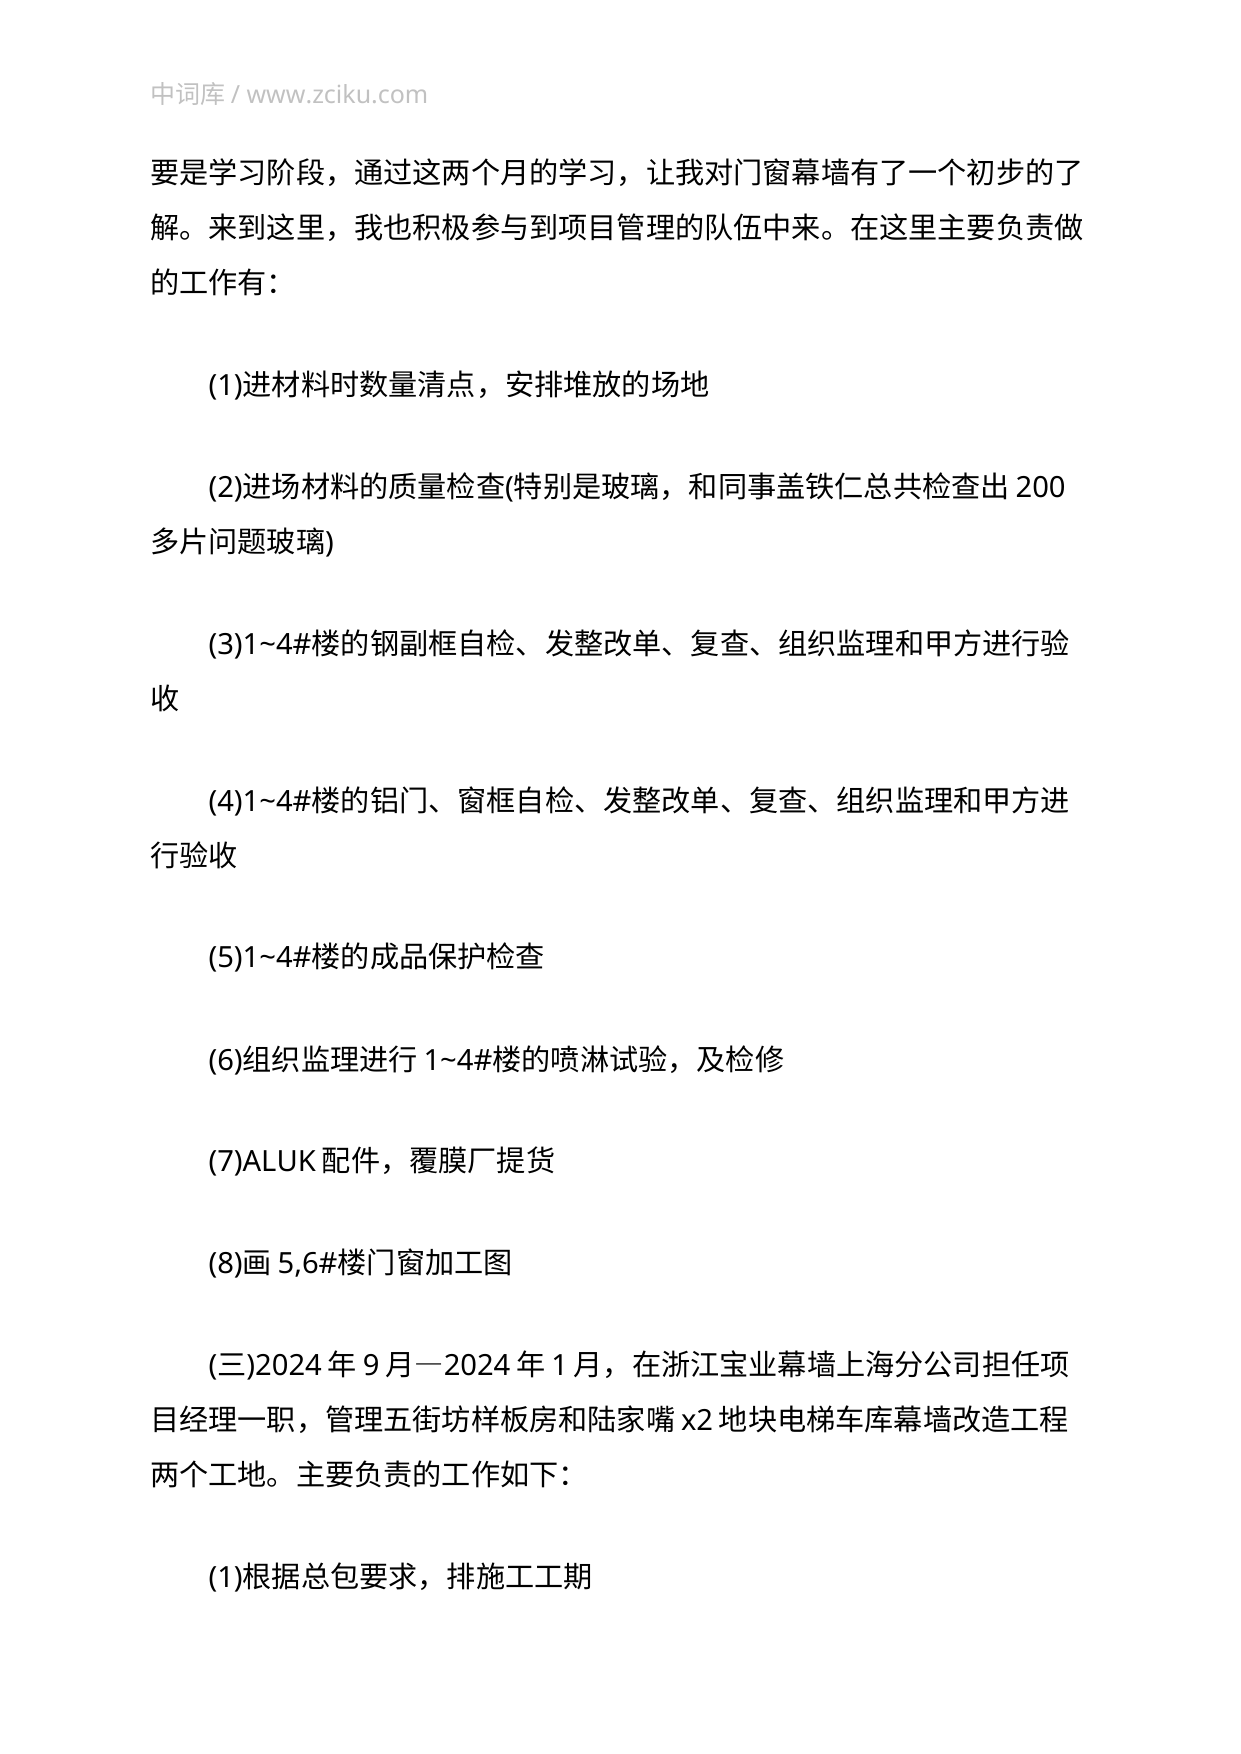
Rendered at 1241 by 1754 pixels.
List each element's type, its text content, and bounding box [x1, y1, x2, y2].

text (1)进材料时数量清点，安排堆放的场地 [150, 362, 1090, 404]
text (3)1~4#楼的钢副框自检、发整改单、复查、组织监理和甲方进行验收 [150, 621, 1090, 718]
text (三)2024年9月—2024年1月，在浙江宝业幕墙上海分公司担任项目经理一职，管理五街坊样板房和陆家嘴x2地块电梯车库幕墙改造工程两个工地。主要负责的工作如下： [150, 1342, 1090, 1494]
text (7)ALUK配件，覆膜厂提货 [150, 1138, 1090, 1180]
text (6)组织监理进行1~4#楼的喷淋试验，及检修 [150, 1036, 1090, 1078]
text (1)根据总包要求，排施工工期 [150, 1554, 1090, 1596]
text (4)1~4#楼的铝门、窗框自检、发整改单、复查、组织监理和甲方进行验收 [150, 777, 1090, 874]
text (8)画5,6#楼门窗加工图 [150, 1240, 1090, 1282]
text (2)进场材料的质量检查(特别是玻璃，和同事盖铁仁总共检查出200多片问题玻璃) [150, 463, 1090, 561]
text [150, 150, 1090, 302]
text (5)1~4#楼的成品保护检查 [150, 934, 1090, 976]
